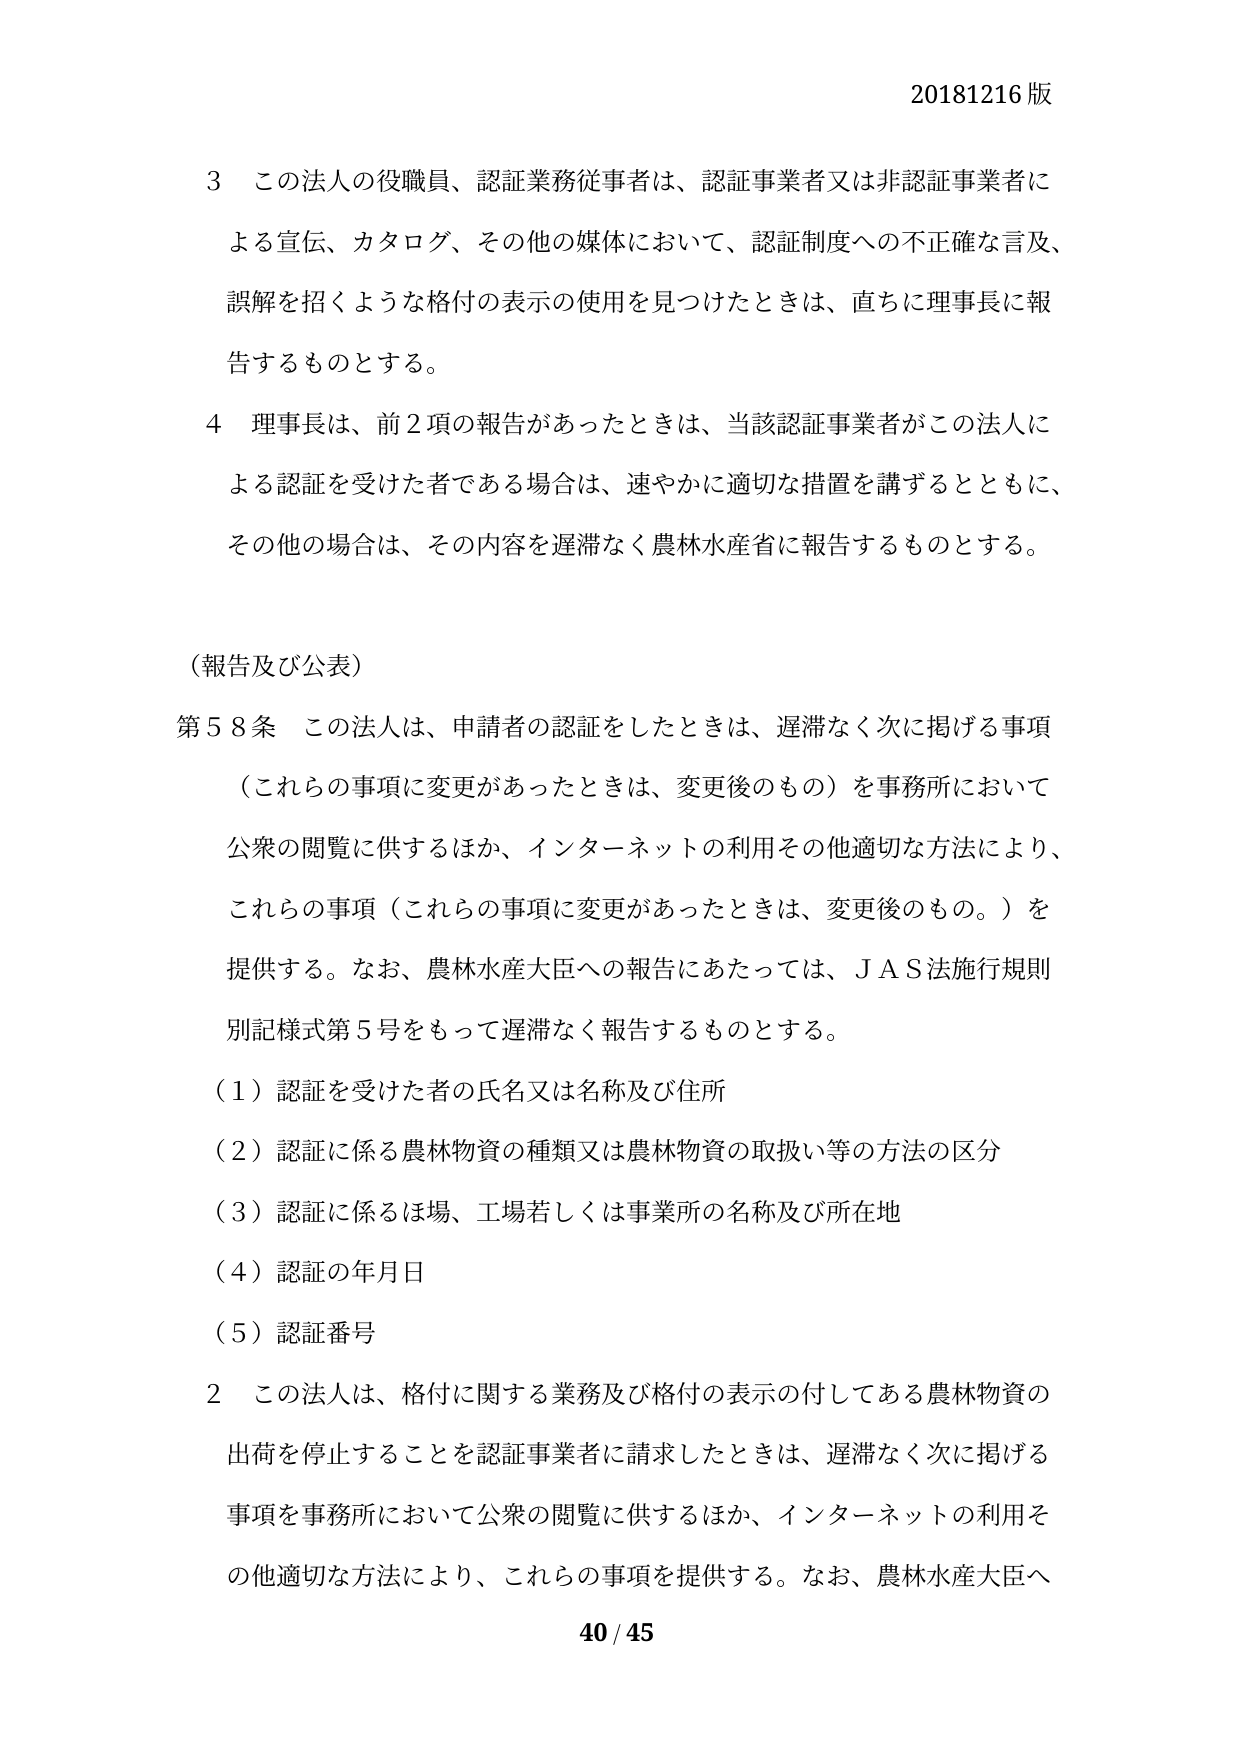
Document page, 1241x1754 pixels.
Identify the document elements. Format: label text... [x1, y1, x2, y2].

text （５）認証番号 [176, 1301, 1052, 1362]
text （４）認証の年月日 [176, 1241, 1052, 1301]
text （２）認証に係る農林物資の種類又は農林物資の取扱い等の方法の区分 [176, 1119, 1052, 1180]
text ３ この法人の役職員、認証業務従事者は、認証事業者又は非認証事業者による宣伝、カタログ、その他の媒体において、認証制度への不正確な言及、誤解を招くような格付の表示の使用を見つけたときは、直ちに理事長に報告するものとする。 [201, 149, 1052, 392]
text （報告及び公表） [176, 634, 1052, 695]
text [201, 1362, 1052, 1604]
text （３）認証に係るほ場、工場若しくは事業所の名称及び所在地 [176, 1180, 1052, 1241]
text ４ 理事長は、前２項の報告があったときは、当該認証事業者がこの法人による認証を受けた者である場合は、速やかに適切な措置を講ずるとともに、その他の場合は、その内容を遅滞なく農林水産省に報告するものとする。 [201, 392, 1052, 574]
text （１）認証を受けた者の氏名又は名称及び住所 [176, 1059, 1052, 1119]
text 第５８条 この法人は、申請者の認証をしたときは、遅滞なく次に掲げる事項（これらの事項に変更があったときは、変更後のもの）を事務所において公衆の閲覧に供するほか、インターネットの利用その他適切な方法により、これらの事項（これらの事項に変更があったときは、変更後のもの。）を提供する。なお、農林水産大臣への報告にあたっては、ＪＡＳ法施行規則別記様式第５号をもって遅滞なく報告するものとする。 [176, 695, 1052, 1059]
